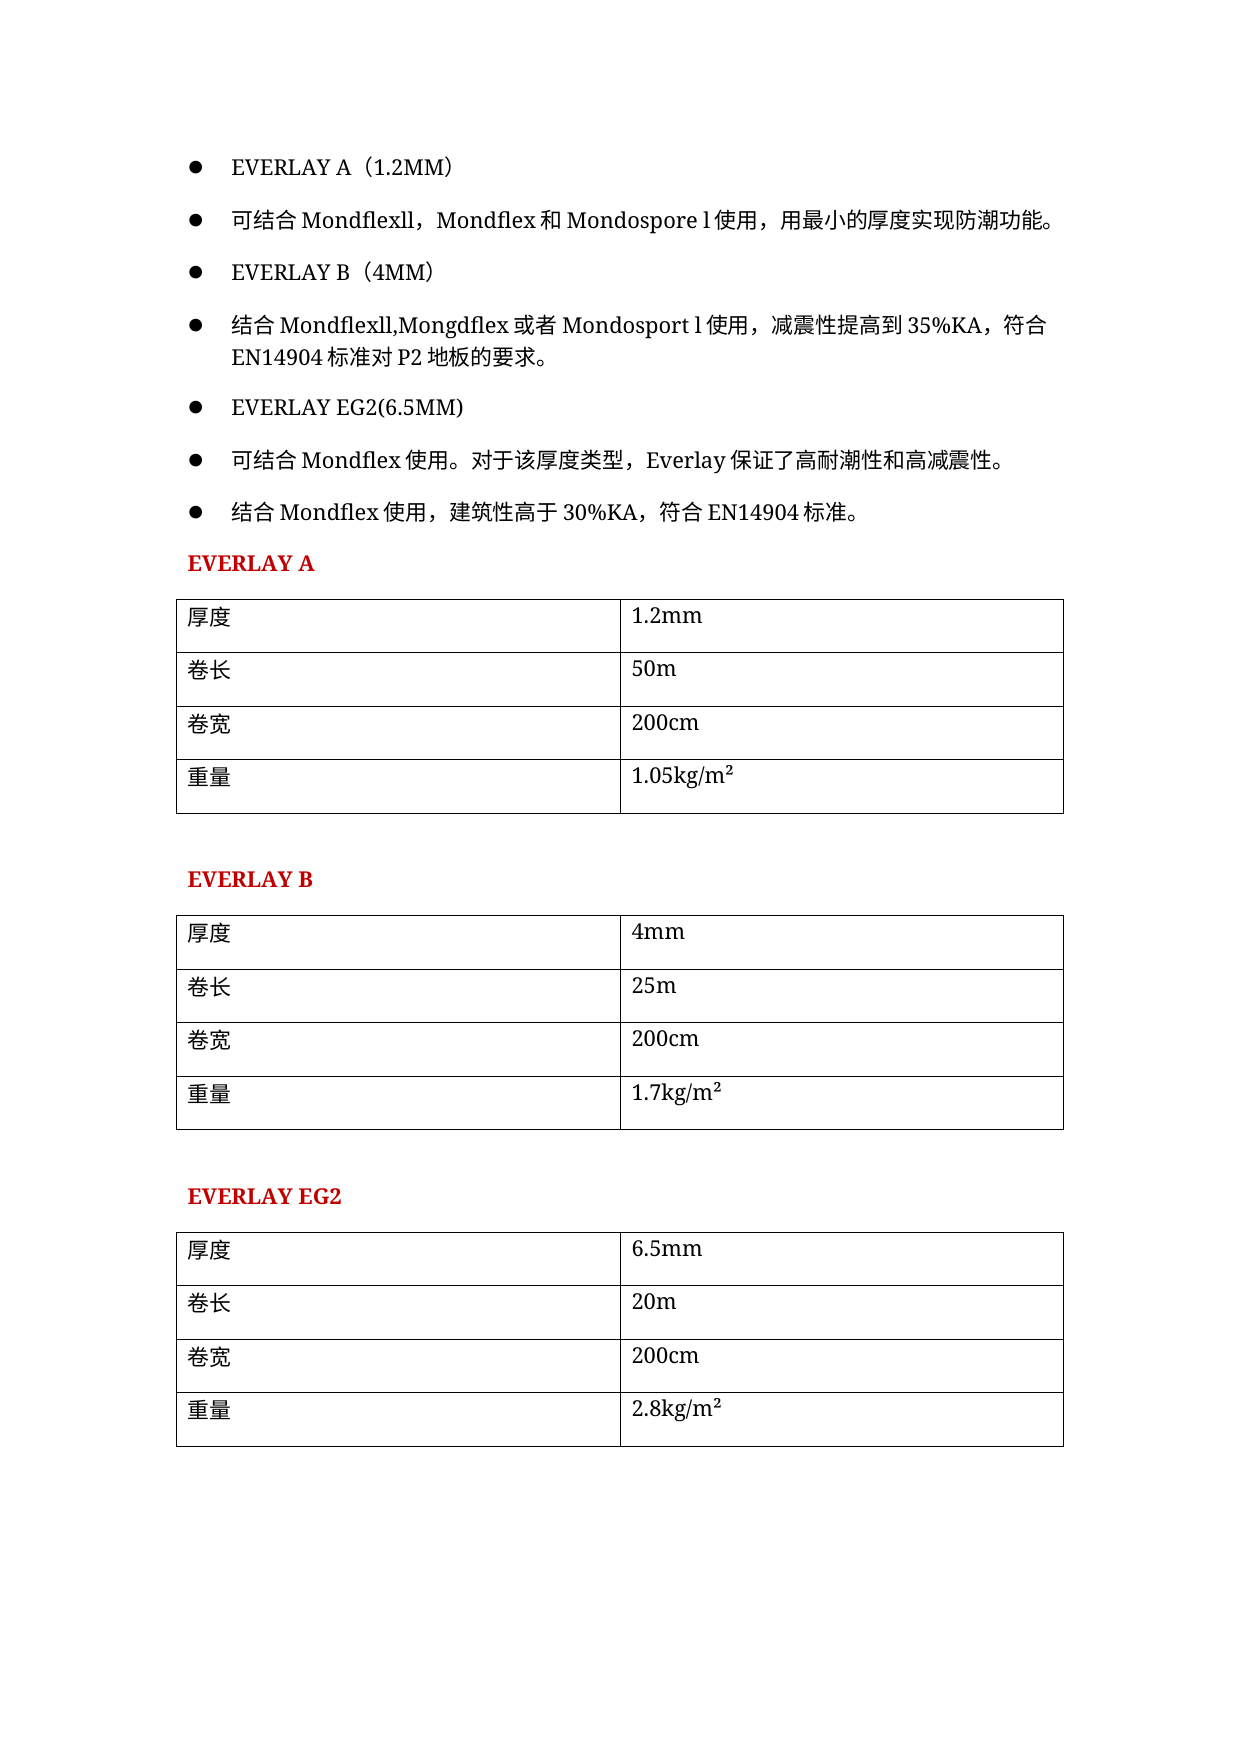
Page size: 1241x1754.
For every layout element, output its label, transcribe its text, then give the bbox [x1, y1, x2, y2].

list EVERLAY B（4MM） [187, 255, 1053, 287]
table_header 厚度 [177, 1233, 620, 1285]
list 可结合Mondflexll，Mondflex和Mondospore l使用，用最小的厚度实现防潮功能。 [187, 203, 1053, 234]
table_cell 重量 [177, 760, 620, 813]
table_header 厚度 [177, 600, 620, 652]
table_cell 卷宽 [177, 1340, 620, 1392]
list 结合Mondflex使用，建筑性高于30%KA，符合EN14904标准。 [187, 495, 1053, 527]
table_cell 25m [621, 970, 1063, 1022]
table_cell 1.7kg/m² [621, 1077, 1063, 1129]
text EVERLAY EG2 [187, 1181, 1053, 1211]
table_header 6.5mm [621, 1233, 1063, 1285]
list EVERLAY EG2(6.5MM) [187, 392, 1053, 422]
list 可结合Mondflex使用。对于该厚度类型，Everlay保证了高耐潮性和高减震性。 [187, 443, 1053, 474]
table_cell 卷长 [177, 653, 620, 706]
text EVERLAY B [187, 864, 1053, 894]
list EVERLAY A（1.2MM） [187, 150, 1053, 182]
table_header 1.2mm [621, 600, 1063, 652]
table_cell 200cm [621, 707, 1063, 759]
table_cell 重量 [177, 1393, 620, 1446]
table_header 4mm [621, 916, 1063, 969]
table_cell 2.8kg/m² [621, 1393, 1063, 1446]
table_cell 20m [621, 1286, 1063, 1339]
table_cell 50m [621, 653, 1063, 706]
table_cell 200cm [621, 1023, 1063, 1076]
table_cell 卷宽 [177, 1023, 620, 1076]
table_cell 卷长 [177, 1286, 620, 1339]
list 结合Mondflexll,Mongdflex或者Mondosport l使用，减震性提高到35%KA，符合EN14904标准对P2地板的要求。 [187, 308, 1053, 371]
text EVERLAY A [187, 548, 1053, 578]
table_cell 200cm [621, 1340, 1063, 1392]
table_cell 重量 [177, 1077, 620, 1129]
table_cell 1.05kg/m² [621, 760, 1063, 813]
table_cell 卷长 [177, 970, 620, 1022]
table_cell 卷宽 [177, 707, 620, 759]
table_header 厚度 [177, 916, 620, 969]
